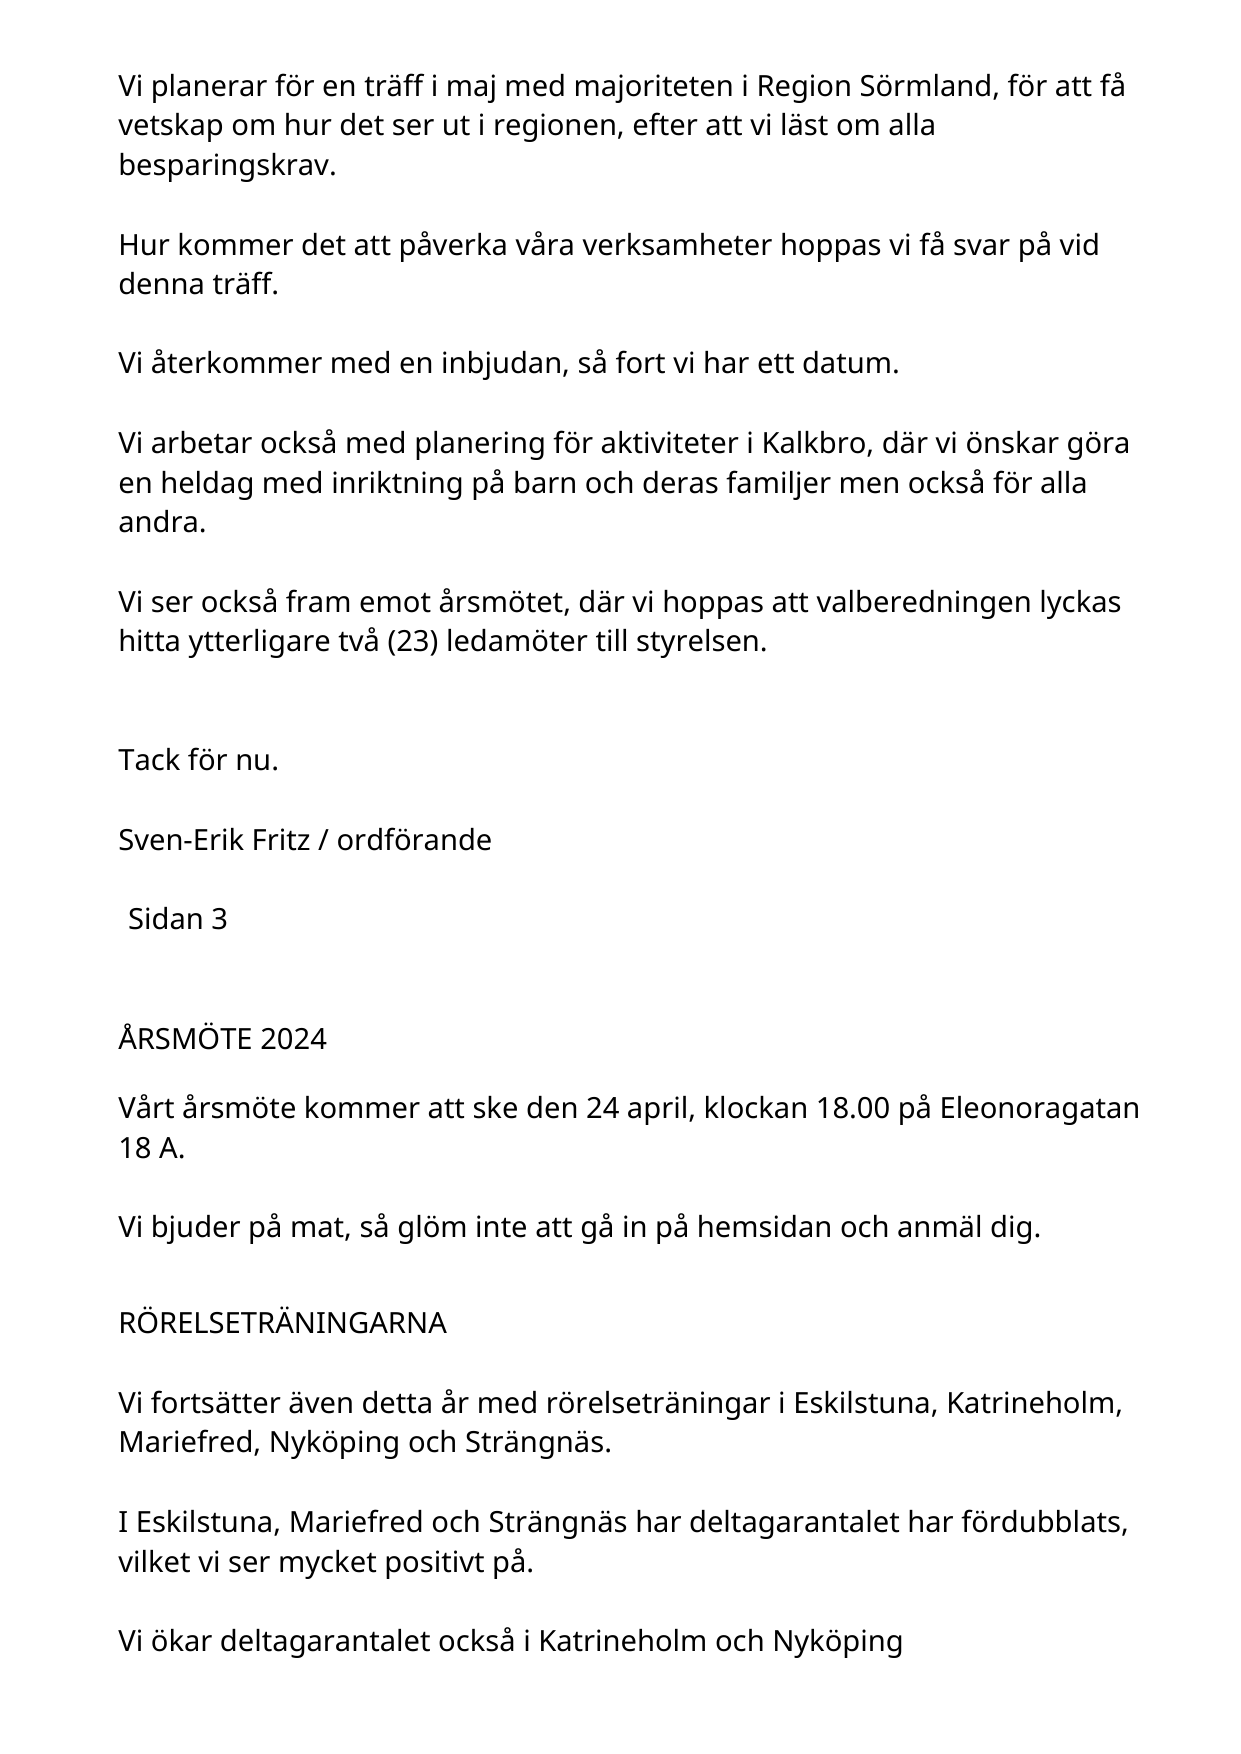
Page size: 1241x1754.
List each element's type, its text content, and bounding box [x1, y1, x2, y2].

text Sidan 3 [118, 898, 1152, 938]
text Vi fortsätter även detta år med rörelseträningar i Eskilstuna, Katrineholm, Mariefred, Nyköping och Strängnäs. [118, 1382, 1152, 1461]
text Vi ökar deltagarantalet också i Katrineholm och Nyköping [118, 1620, 1152, 1660]
text Vi ser också fram emot årsmötet, där vi hoppas att valberedningen lyckas hitta ytterligare två (23) ledamöter till styrelsen. [118, 581, 1152, 660]
text I Eskilstuna, Mariefred och Strängnäs har deltagarantalet har fördubblats, vilket vi ser mycket positivt på. [118, 1501, 1152, 1581]
text Vårt årsmöte kommer att ske den 24 april, klockan 18.00 på Eleonoragatan 18 A. [118, 1087, 1152, 1167]
text Vi återkommer med en inbjudan, så fort vi har ett datum. [118, 343, 1152, 382]
text ÅRSMÖTE 2024 [118, 1018, 1152, 1058]
text Hur kommer det att påverka våra verksamheter hoppas vi få svar på vid denna träff. [118, 224, 1152, 303]
text RÖRELSETRÄNINGARNA [118, 1303, 1152, 1342]
text Vi arbetar också med planering för aktiviteter i Kalkbro, där vi önskar göra en heldag med inriktning på barn och deras familjer men också för alla andra. [118, 422, 1152, 541]
text Vi planerar för en träff i maj med majoriteten i Region Sörmland, för att få vetskap om hur det ser ut i regionen, efter att vi läst om alla besparingskrav. [118, 65, 1152, 184]
text Tack för nu. [118, 740, 1152, 779]
text Sven-Erik Fritz / ordförande [118, 779, 1152, 859]
text Vi bjuder på mat, så glöm inte att gå in på hemsidan och anmäl dig. [118, 1206, 1152, 1246]
